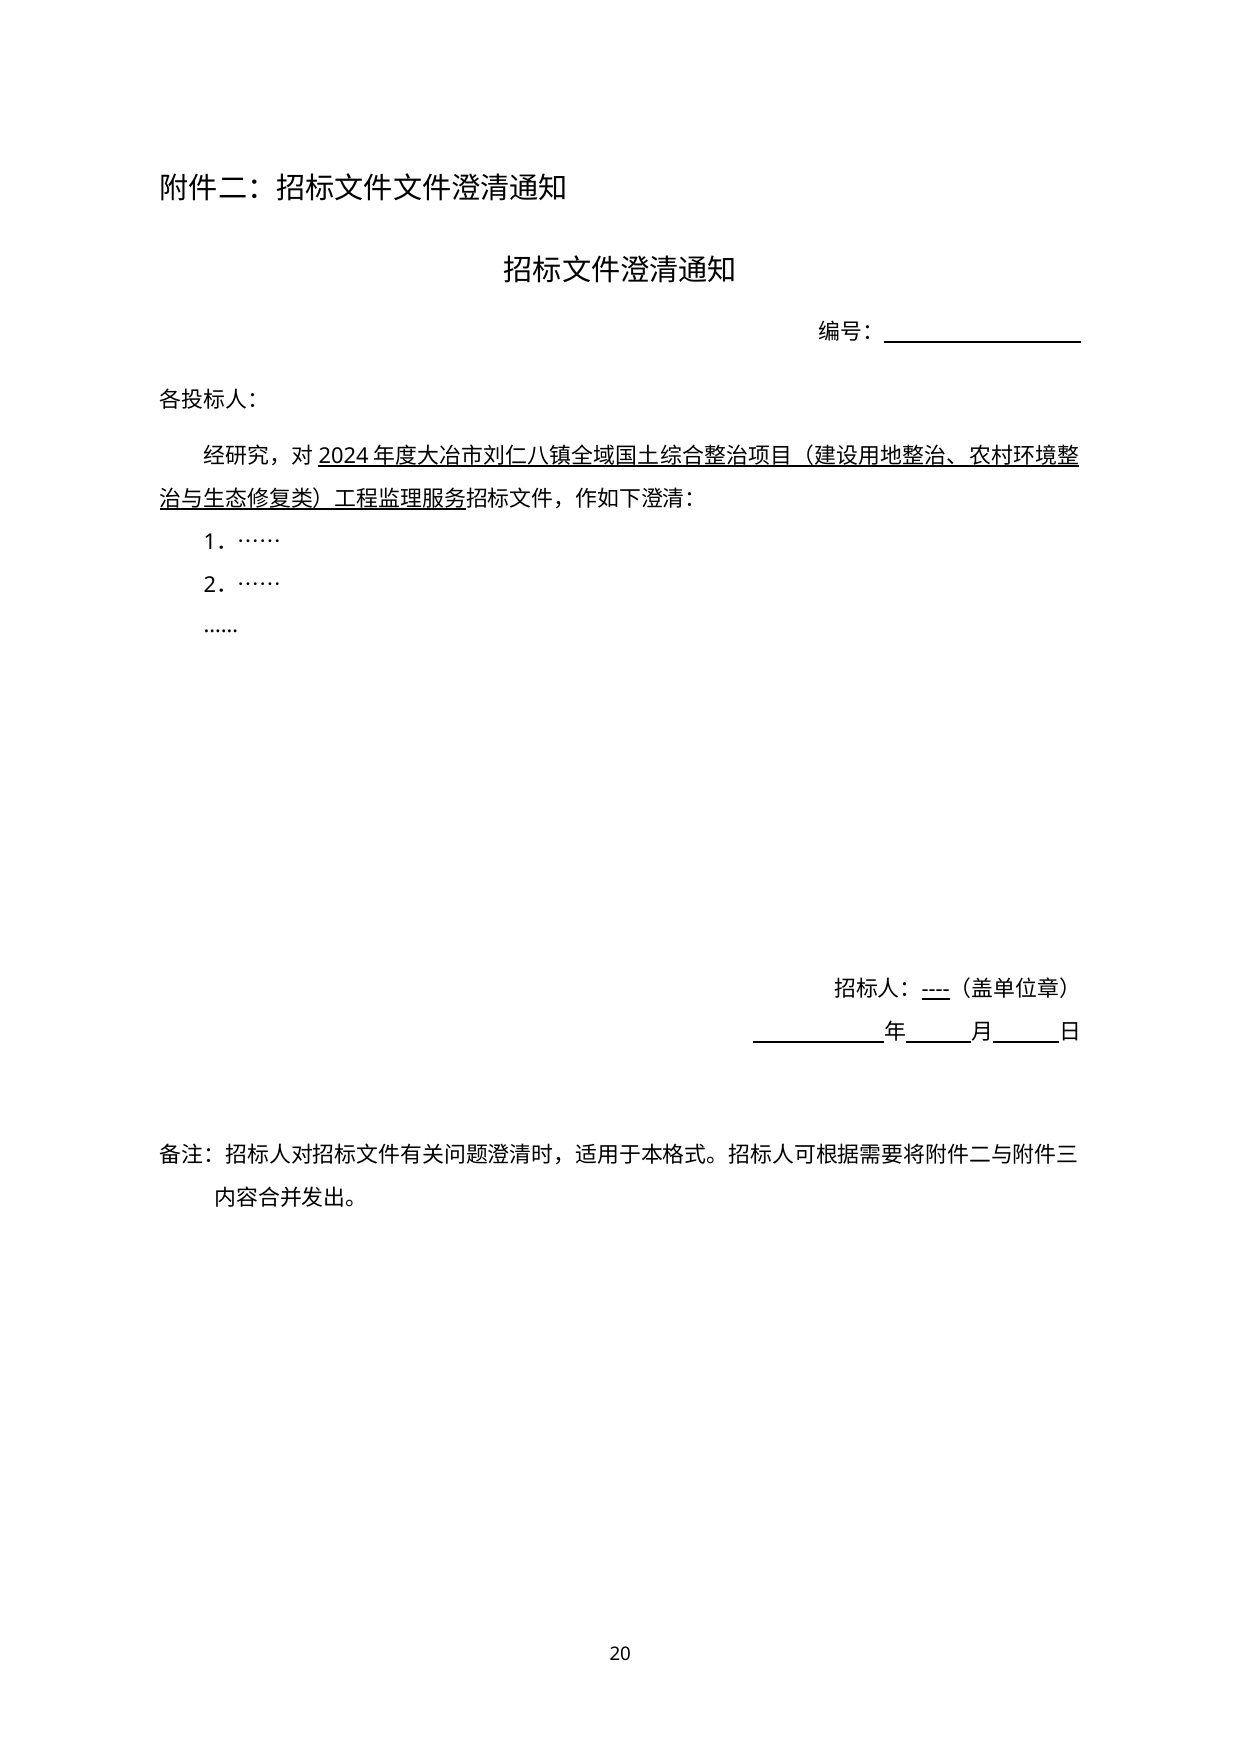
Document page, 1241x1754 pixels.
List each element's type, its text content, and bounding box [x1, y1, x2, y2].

text 经研究，对2024年度大冶市刘仁八镇全域国土综合整治项目（建设用地整治、农村环境整治与生态修复类）工程监理服务招标文件，作如下澄清： [159, 438, 1081, 513]
list 招标文件文件澄清通知 [159, 164, 1081, 207]
text 年 月 日 [159, 1014, 1081, 1046]
text 招标人：----（盖单位章） [159, 971, 1081, 1003]
text …… [159, 609, 1081, 639]
text 招标文件澄清通知 [159, 247, 1081, 289]
text 1．…… [159, 524, 1081, 556]
text 编号： [159, 314, 1081, 346]
text 2．…… [159, 567, 1081, 598]
text 各投标人： [159, 382, 1081, 413]
text 备注：招标人对招标文件有关问题澄清时，适用于本格式。招标人可根据需要将附件二与附件三内容合并发出。 [159, 1137, 1081, 1212]
